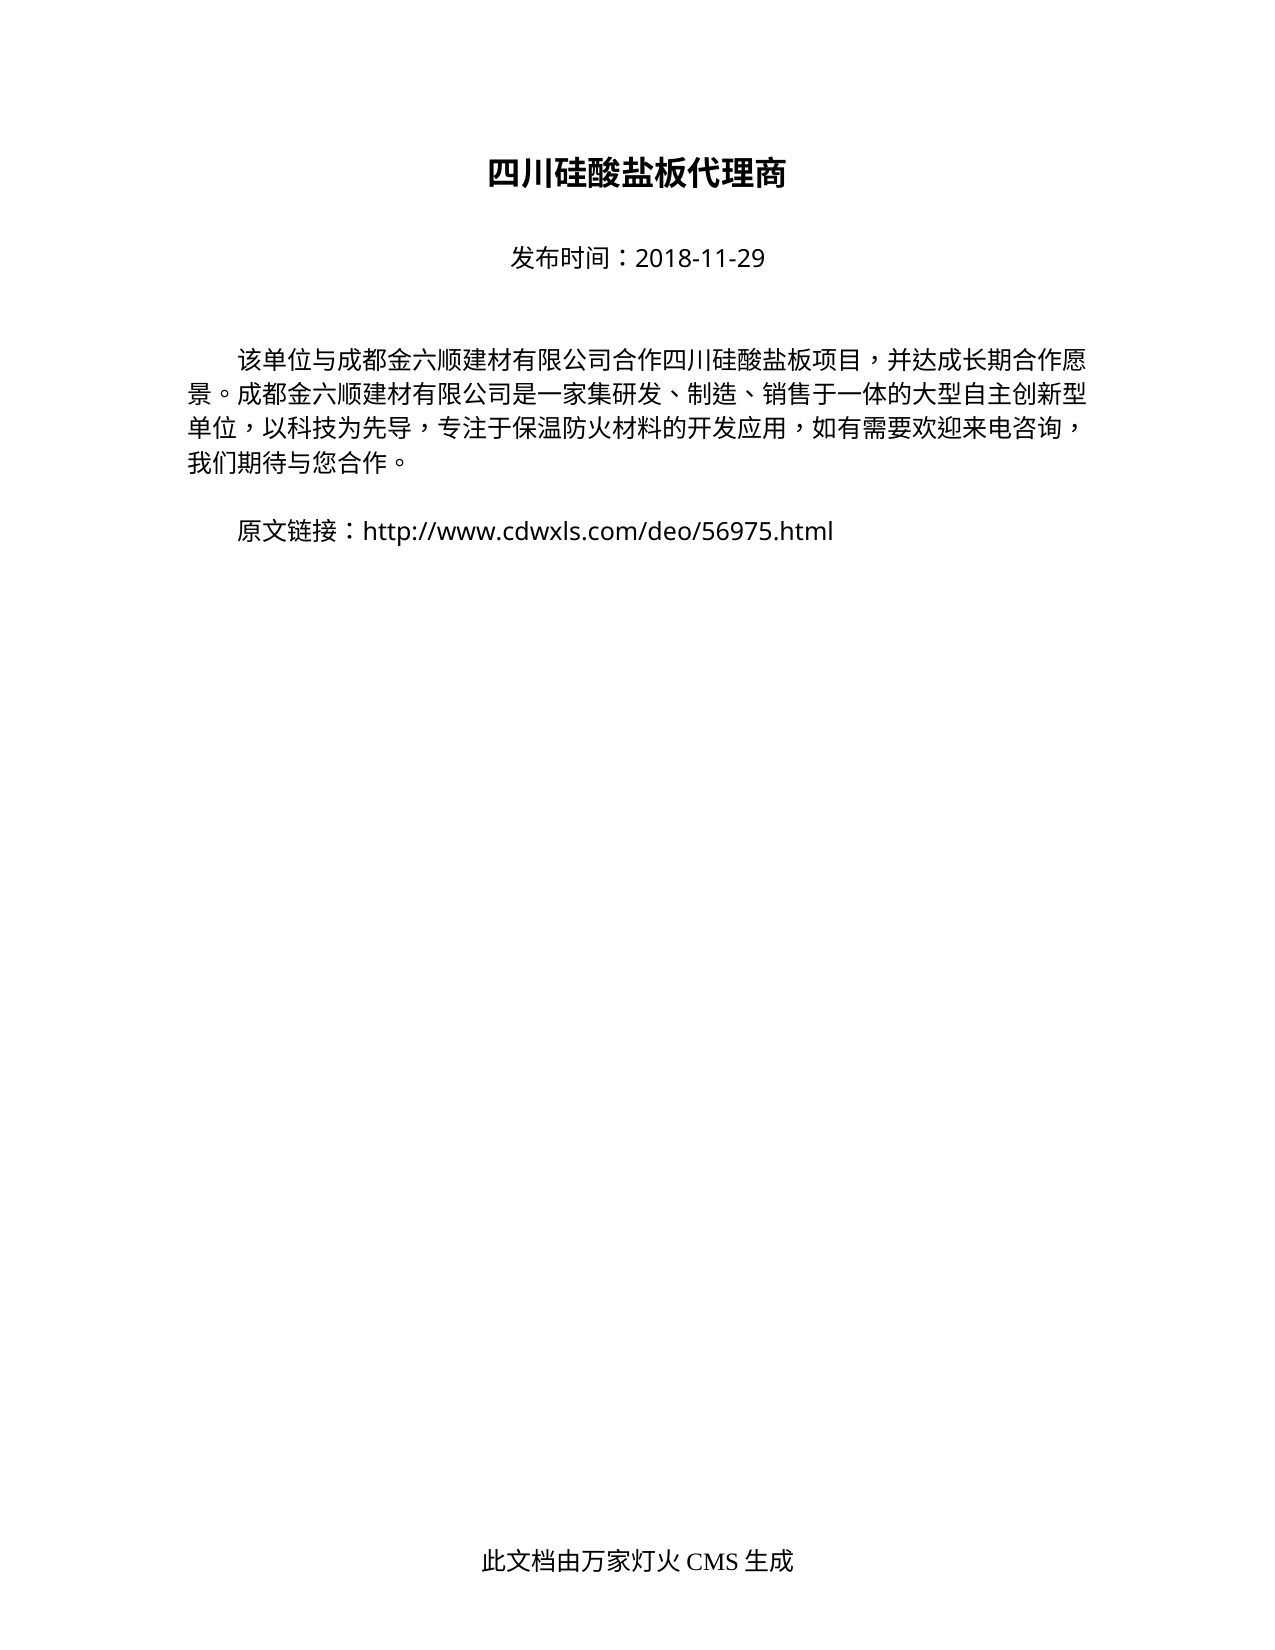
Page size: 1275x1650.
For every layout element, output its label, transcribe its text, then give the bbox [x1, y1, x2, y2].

text 四川硅酸盐板代理商 [187, 150, 1087, 195]
text 发布时间：2018-11-29 [187, 241, 1087, 275]
text 该单位与成都金六顺建材有限公司合作四川硅酸盐板项目，并达成长期合作愿景。成都金六顺建材有限公司是一家集研发、制造、销售于一体的大型自主创新型单位，以科技为先导，专注于保温防火材料的开发应用，如有需要欢迎来电咨询，我们期待与您合作。 [187, 343, 1087, 479]
text 原文链接：http://www.cdwxls.com/deo/56975.html [187, 513, 1087, 547]
